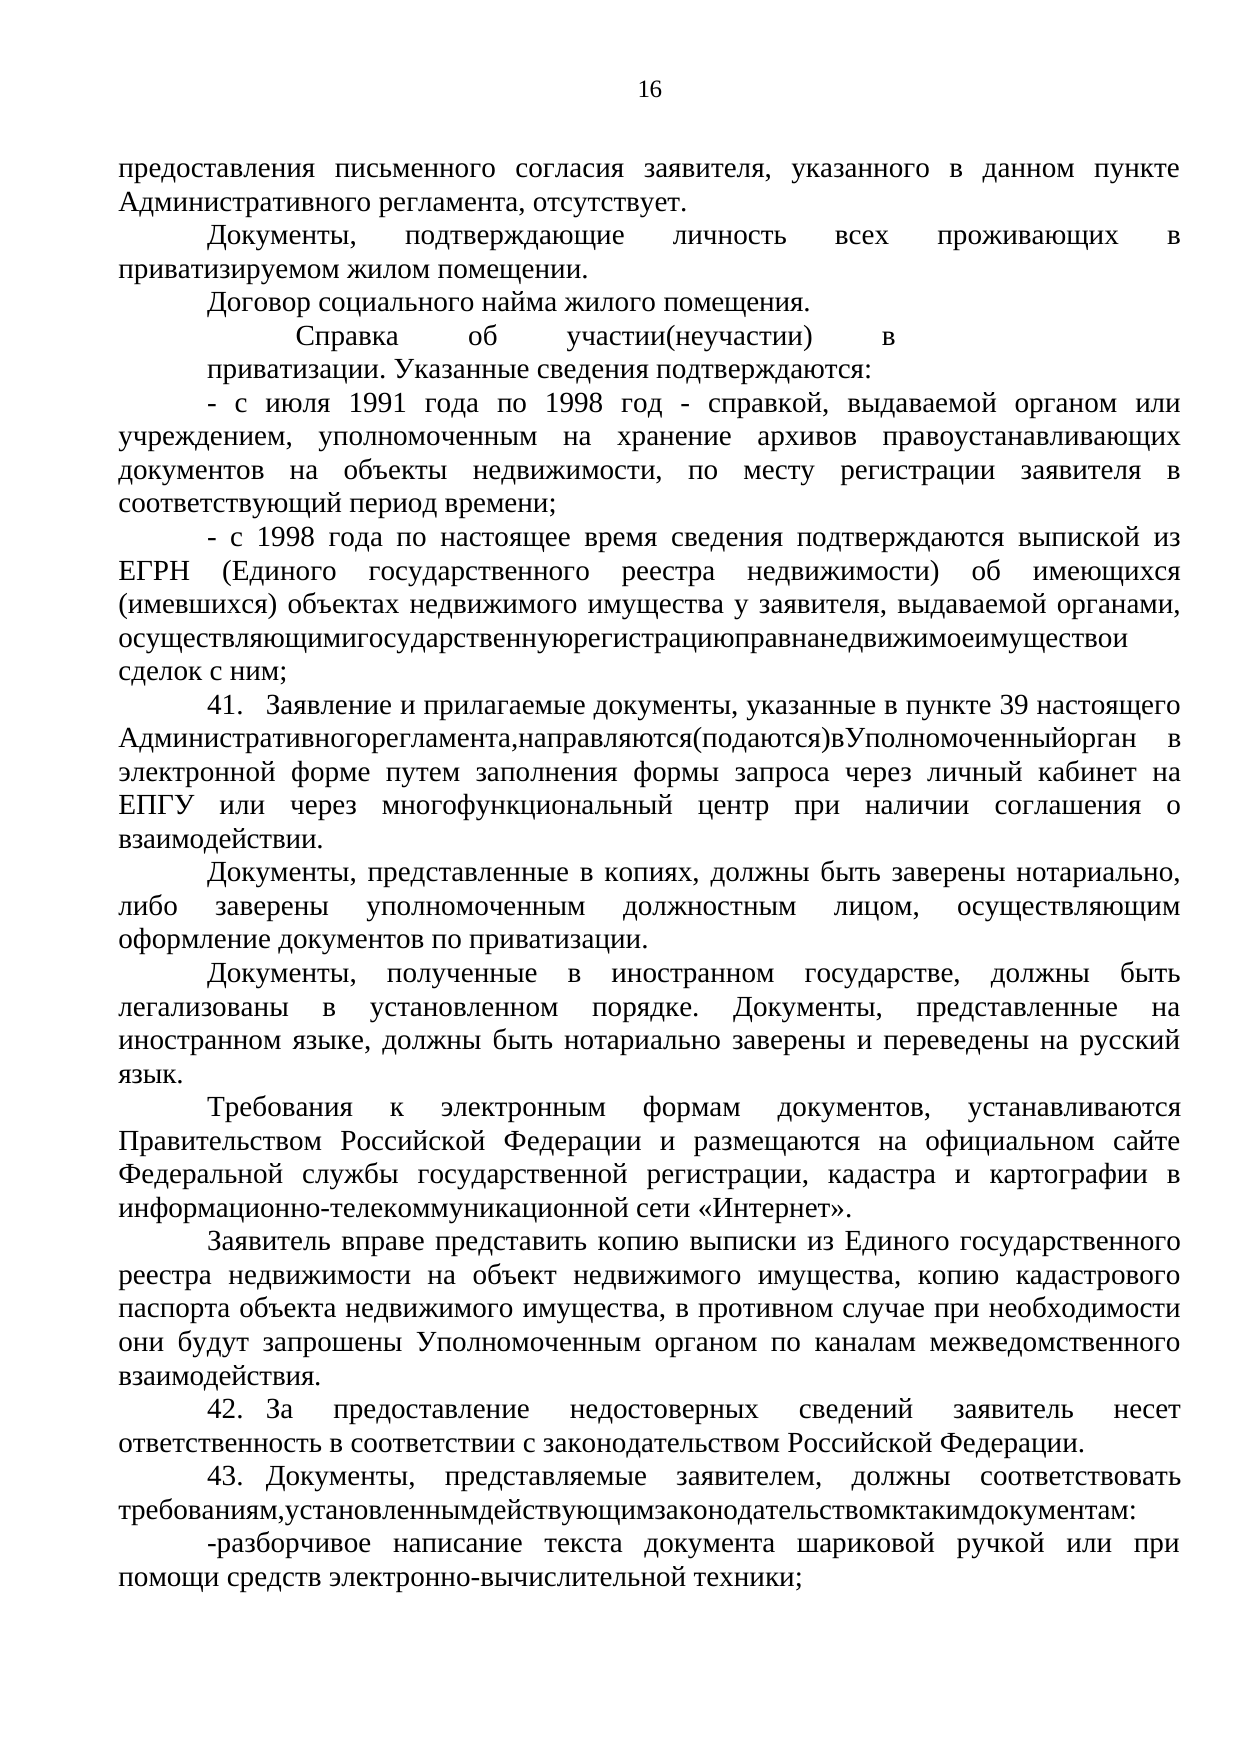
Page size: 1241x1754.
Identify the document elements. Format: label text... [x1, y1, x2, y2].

text -разборчивое написание текста документа шариковой ручкой или при помощи средств электронно-вычислительной техники; [118, 1525, 1181, 1592]
list За предоставление недостоверных сведений заявитель несет ответственность в соответствии с законодательством Российской Федерации. [118, 1391, 1182, 1458]
list Документы, подтверждающие личность всех проживающих в приватизируемом жилом помещении. [118, 217, 1181, 284]
text Требования к электронным формам документов, устанавливаются Правительством Российской Федерации и размещаются на официальном сайте Федеральной службы государственной регистрации, кадастра и картографии в информационно-телекоммуникационной сети «Интернет». [118, 1089, 1182, 1223]
text Документы, представленные в копиях, должны быть заверены нотариально, либо заверены уполномоченным должностным лицом, осуществляющим оформление документов по приватизации. [118, 854, 1181, 955]
text Заявитель вправе представить копию выписки из Единого государственного реестра недвижимости на объект недвижимого имущества, копию кадастрового паспорта объекта недвижимого имущества, в противном случае при необходимости они будут запрошены Уполномоченным органом по каналам межведомственного взаимодействия. [118, 1223, 1182, 1391]
text предоставления письменного согласия заявителя, указанного в данном пункте Административного регламента, отсутствует. [118, 150, 1181, 217]
list Справка об участии(неучастии) в приватизации. Указанные сведения подтверждаются: [207, 318, 896, 385]
list Договор социального найма жилого помещения. [207, 284, 1211, 318]
list Заявление и прилагаемые документы, указанные в пункте 39 настоящего Административногорегламента,направляются(подаются)вУполномоченныйорган в электронной форме путем заполнения формы запроса через личный кабинет на ЕПГУ или через многофункциональный центр при наличии соглашения о взаимодействии. [118, 687, 1182, 854]
list с июля 1991 года по 1998 год - справкой, выдаваемой органом или учреждением, уполномоченным на хранение архивов правоустанавливающих документов на объекты недвижимости, по месту регистрации заявителя в соответствующий период времени; [118, 385, 1182, 519]
list с 1998 года по настоящее время сведения подтверждаются выпиской из ЕГРН (Единого государственного реестра недвижимости) об имеющихся (имевшихся) объектах недвижимого имущества у заявителя, выдаваемой органами, осуществляющимигосударственнуюрегистрациюправнанедвижимоеимуществои сделок с ним; [118, 519, 1182, 687]
text Документы, полученные в иностранном государстве, должны быть легализованы в установленном порядке. Документы, представленные на иностранном языке, должны быть нотариально заверены и переведены на русский язык. [118, 955, 1181, 1089]
list Документы, представляемые заявителем, должны соответствовать требованиям,установленнымдействующимзаконодательствомктакимдокументам: [118, 1458, 1182, 1525]
